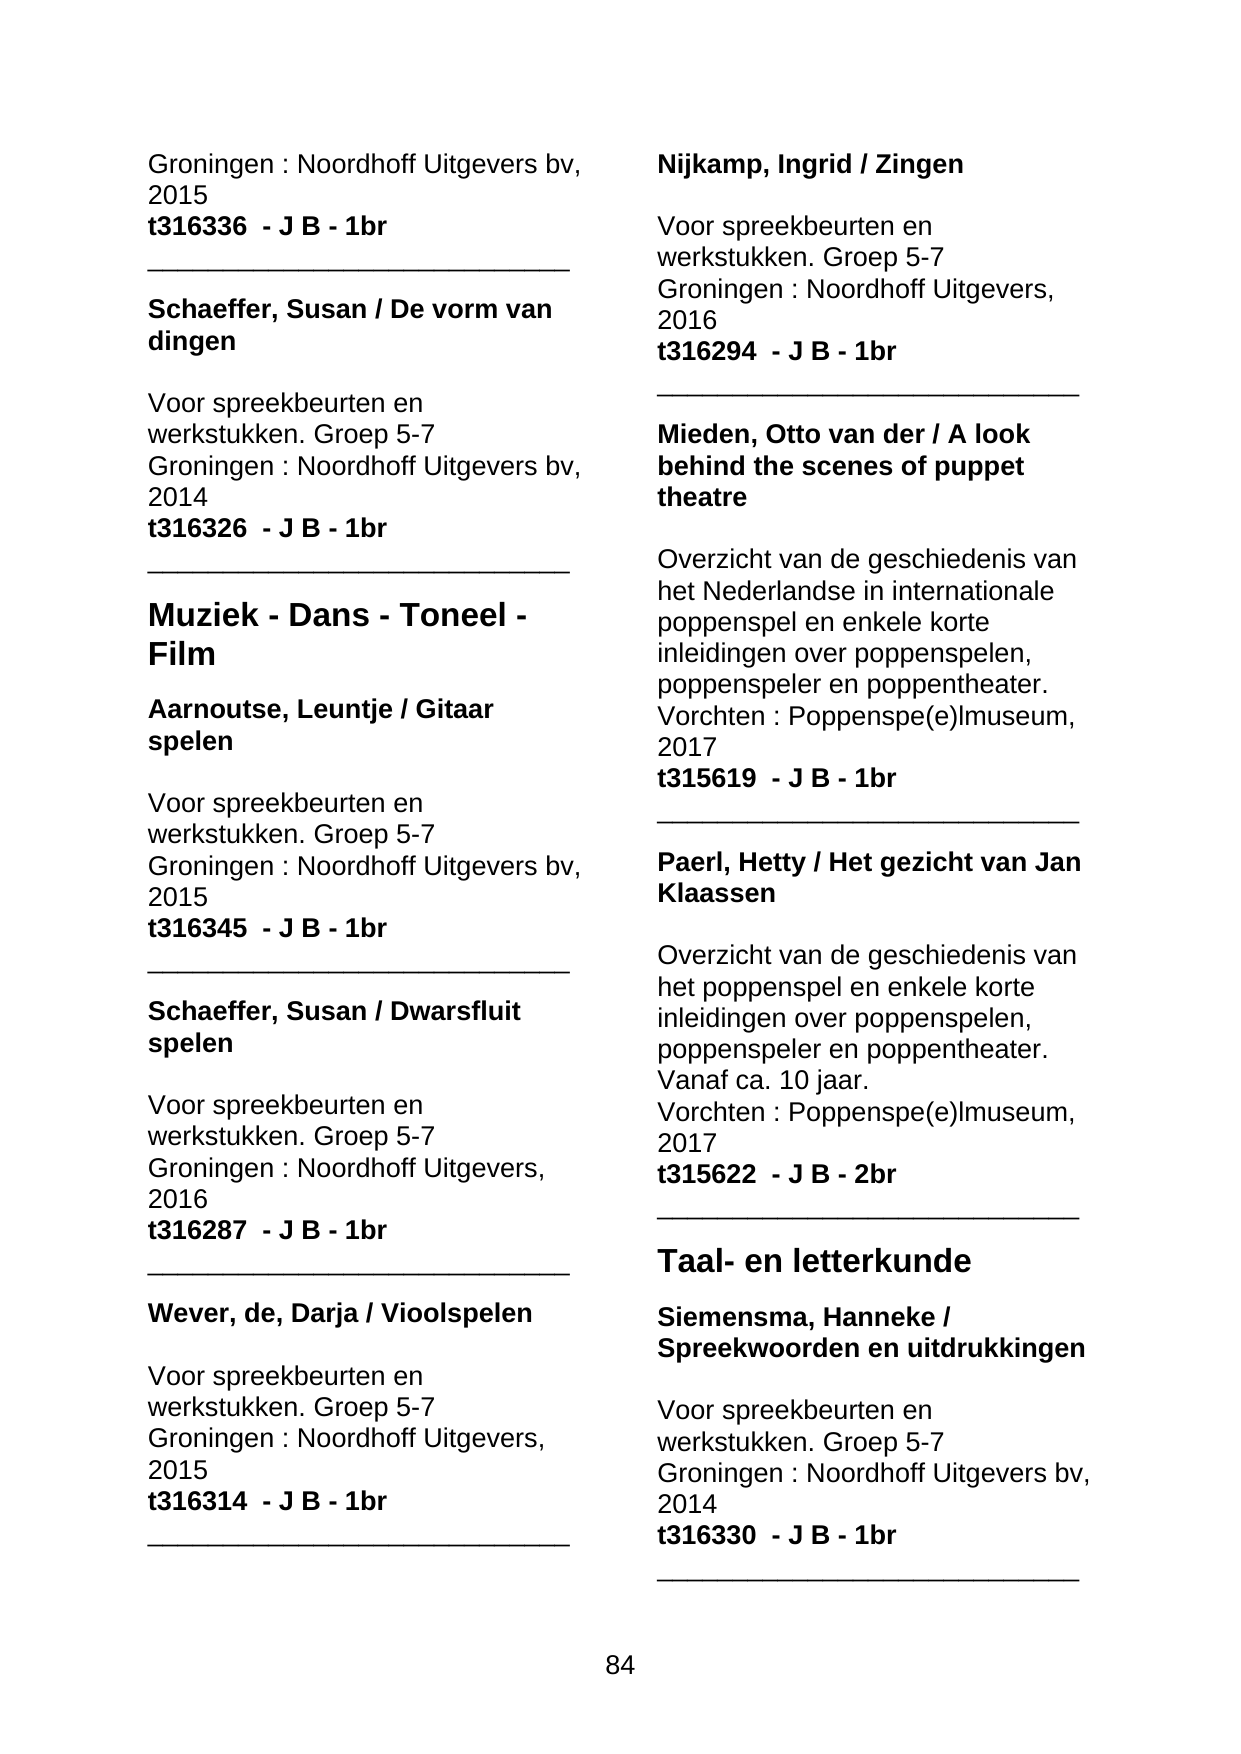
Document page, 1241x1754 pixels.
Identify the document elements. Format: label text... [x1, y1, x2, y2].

subtitle Paerl, Hetty / Het gezicht van Jan Klaassen [657, 846, 1093, 908]
text Voor spreekbeurten en werkstukken. Groep 5-7 Groningen : Noordhoff Uitgevers bv, 2015 t316336 - J B - 1br ____________________________ [148, 148, 583, 273]
subtitle Nijkamp, Ingrid / Zingen [657, 148, 1093, 179]
subtitle Mieden, Otto van der / A look behind the scenes of puppet theatre [657, 418, 1093, 512]
subtitle Schaeffer, Susan / Dwarsfluit spelen [148, 995, 583, 1058]
subtitle Aarnoutse, Leuntje / Gitaar spelen [148, 693, 583, 756]
text Overzicht van de geschiedenis van het poppenspel en enkele korte inleidingen over poppenspelen, poppenspeler en poppentheater. Vanaf ca. 10 jaar. Vorchten : Poppenspe(e)lmuseum, 2017 t315622 - J B - 2br ____________________________ [657, 908, 1093, 1221]
subtitle Muziek - Dans - Toneel - Film [148, 596, 583, 672]
text Voor spreekbeurten en werkstukken. Groep 5-7 Groningen : Noordhoff Uitgevers bv, 2015 t316345 - J B - 1br ____________________________ [148, 756, 583, 974]
subtitle Siemensma, Hanneke / Spreekwoorden en uitdrukkingen [657, 1301, 1093, 1363]
text Voor spreekbeurten en werkstukken. Groep 5-7 Groningen : Noordhoff Uitgevers, 2016 t316294 - J B - 1br ____________________________ [657, 179, 1093, 398]
text Overzicht van de geschiedenis van het Nederlandse in internationale poppenspel en enkele korte inleidingen over poppenspelen, poppenspeler en poppentheater. Vorchten : Poppenspe(e)lmuseum, 2017 t315619 - J B - 1br ____________________________ [657, 512, 1093, 825]
subtitle Schaeffer, Susan / De vorm van dingen [148, 293, 583, 356]
text Voor spreekbeurten en werkstukken. Groep 5-7 Groningen : Noordhoff Uitgevers, 2015 t316314 - J B - 1br ____________________________ [148, 1329, 583, 1547]
subtitle Taal- en letterkunde [657, 1241, 1093, 1280]
subtitle Wever, de, Darja / Vioolspelen [148, 1297, 583, 1329]
text Voor spreekbeurten en werkstukken. Groep 5-7 Groningen : Noordhoff Uitgevers, 2016 t316287 - J B - 1br ____________________________ [148, 1058, 583, 1277]
text Voor spreekbeurten en werkstukken. Groep 5-7 Groningen : Noordhoff Uitgevers bv, 2014 t316330 - J B - 1br ____________________________ [657, 1363, 1093, 1582]
text Voor spreekbeurten en werkstukken. Groep 5-7 Groningen : Noordhoff Uitgevers bv, 2014 t316326 - J B - 1br ____________________________ [148, 356, 583, 575]
